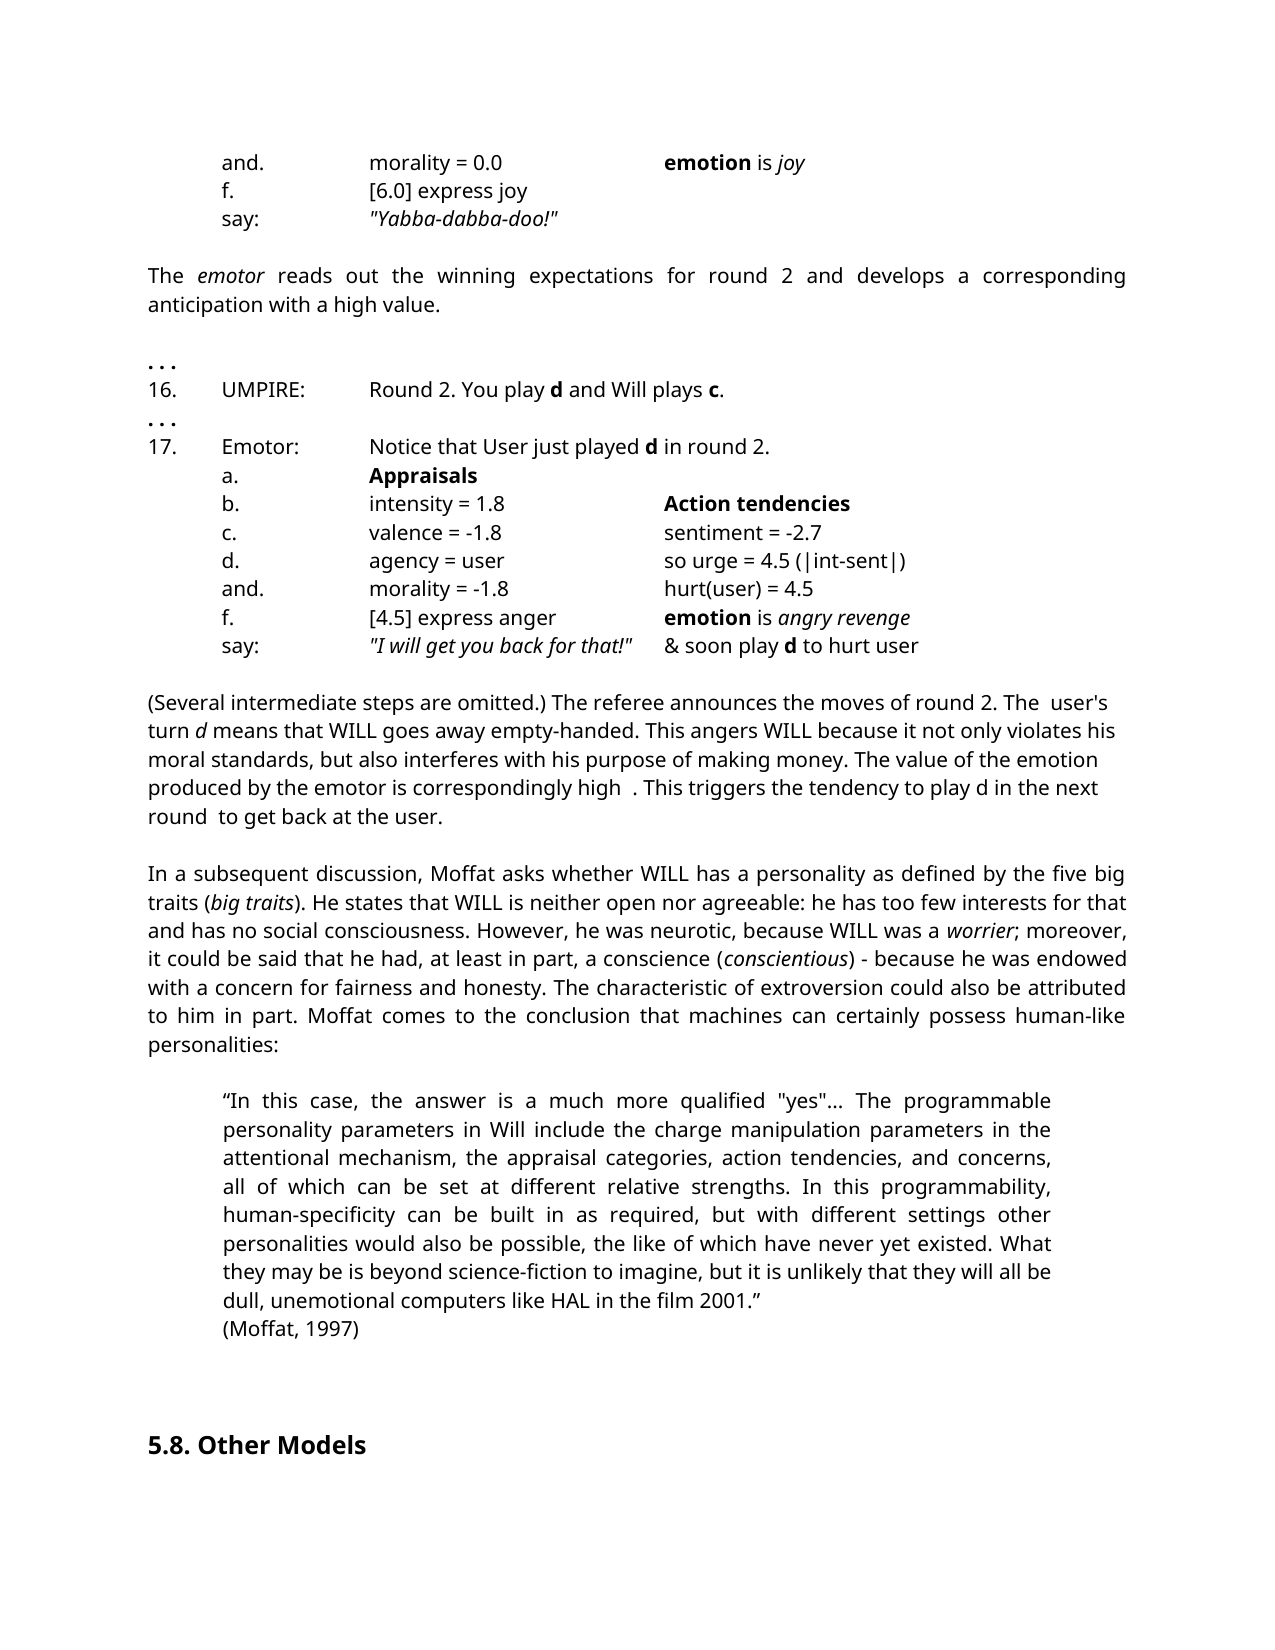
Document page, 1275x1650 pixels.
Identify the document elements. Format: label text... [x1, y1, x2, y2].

text (Moffat, 1997) [223, 1314, 1052, 1343]
text In a subsequent discussion, Moffat asks whether WILL has a personality as defined by the five big traits (big traits). He states that WILL is neither open nor agreeable: he has too few interests for that and has no social consciousness. However, he was neurotic, because WILL was a worrier; moreover, it could be said that he had, at least in part, a conscience (conscientious) - because he was endowed with a concern for fairness and honesty. The characteristic of extroversion could also be attributed to him in part. Moffat comes to the conclusion that machines can certainly possess human-like personalities: [148, 859, 1127, 1058]
text 5.8. Other Models [148, 1428, 1127, 1462]
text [148, 148, 1127, 262]
text The emotor reads out the winning expectations for round 2 and develops a corresponding anticipation with a high value. [148, 262, 1127, 318]
text 17. Emotor: Notice that User just played d in round 2. [148, 432, 1127, 461]
text (Several intermediate steps are omitted.) The referee announces the moves of round 2. The user's turn d means that WILL goes away empty-handed. This angers WILL because it not only violates his moral standards, but also interferes with his purpose of making money. The value of the emotion produced by the emotor is correspondingly high . This triggers the tendency to play d in the next round to get back at the user. [148, 688, 1127, 859]
text . . . [148, 404, 1127, 432]
text a. Appraisals b. intensity = 1.8 Action tendencies c. valence = -1.8 sentiment = -2.7 d. agency = user so urge = 4.5 (|int-sent|) and. morality = -1.8 hurt(user) = 4.5 f. [4.5] express anger emotion is angry revenge say: "I will get you back for that!" & soon play d to hurt user [148, 461, 1127, 660]
text 16. UMPIRE: Round 2. You play d and Will plays c. [148, 375, 1127, 404]
text “In this case, the answer is a much more qualified "yes"... The programmable personality parameters in Will include the charge manipulation parameters in the attentional mechanism, the appraisal categories, action tendencies, and concerns, all of which can be set at different relative strengths. In this programmability, human-specificity can be built in as required, but with different settings other personalities would also be possible, the like of which have never yet existed. What they may be is beyond science-fiction to imagine, but it is unlikely that they will all be dull, unemotional computers like HAL in the film 2001.” [223, 1087, 1052, 1314]
text . . . [148, 347, 1127, 375]
